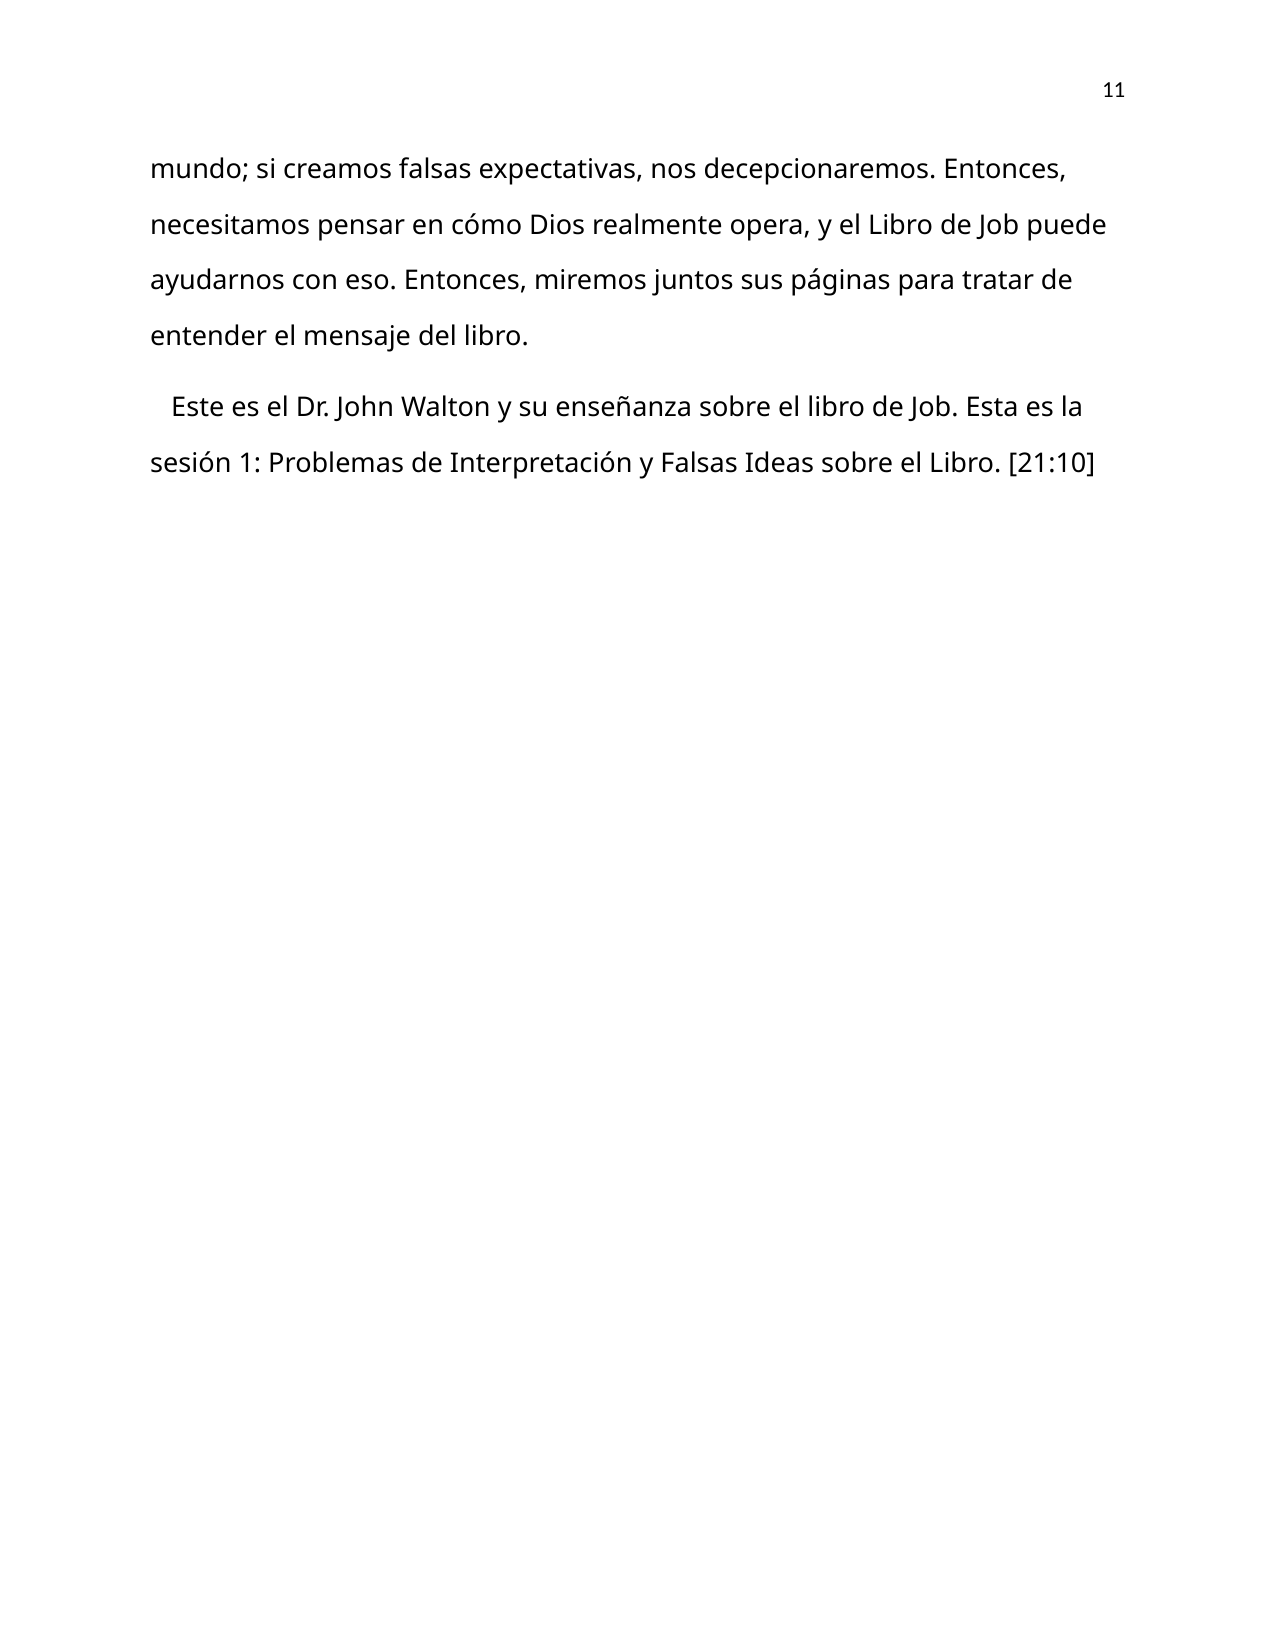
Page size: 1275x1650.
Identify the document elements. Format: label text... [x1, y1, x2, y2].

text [150, 150, 1125, 353]
text Este es el Dr. John Walton y su enseñanza sobre el libro de Job. Esta es la sesión 1: Problemas de Interpretación y Falsas Ideas sobre el Libro. [21:10] [150, 388, 1125, 480]
